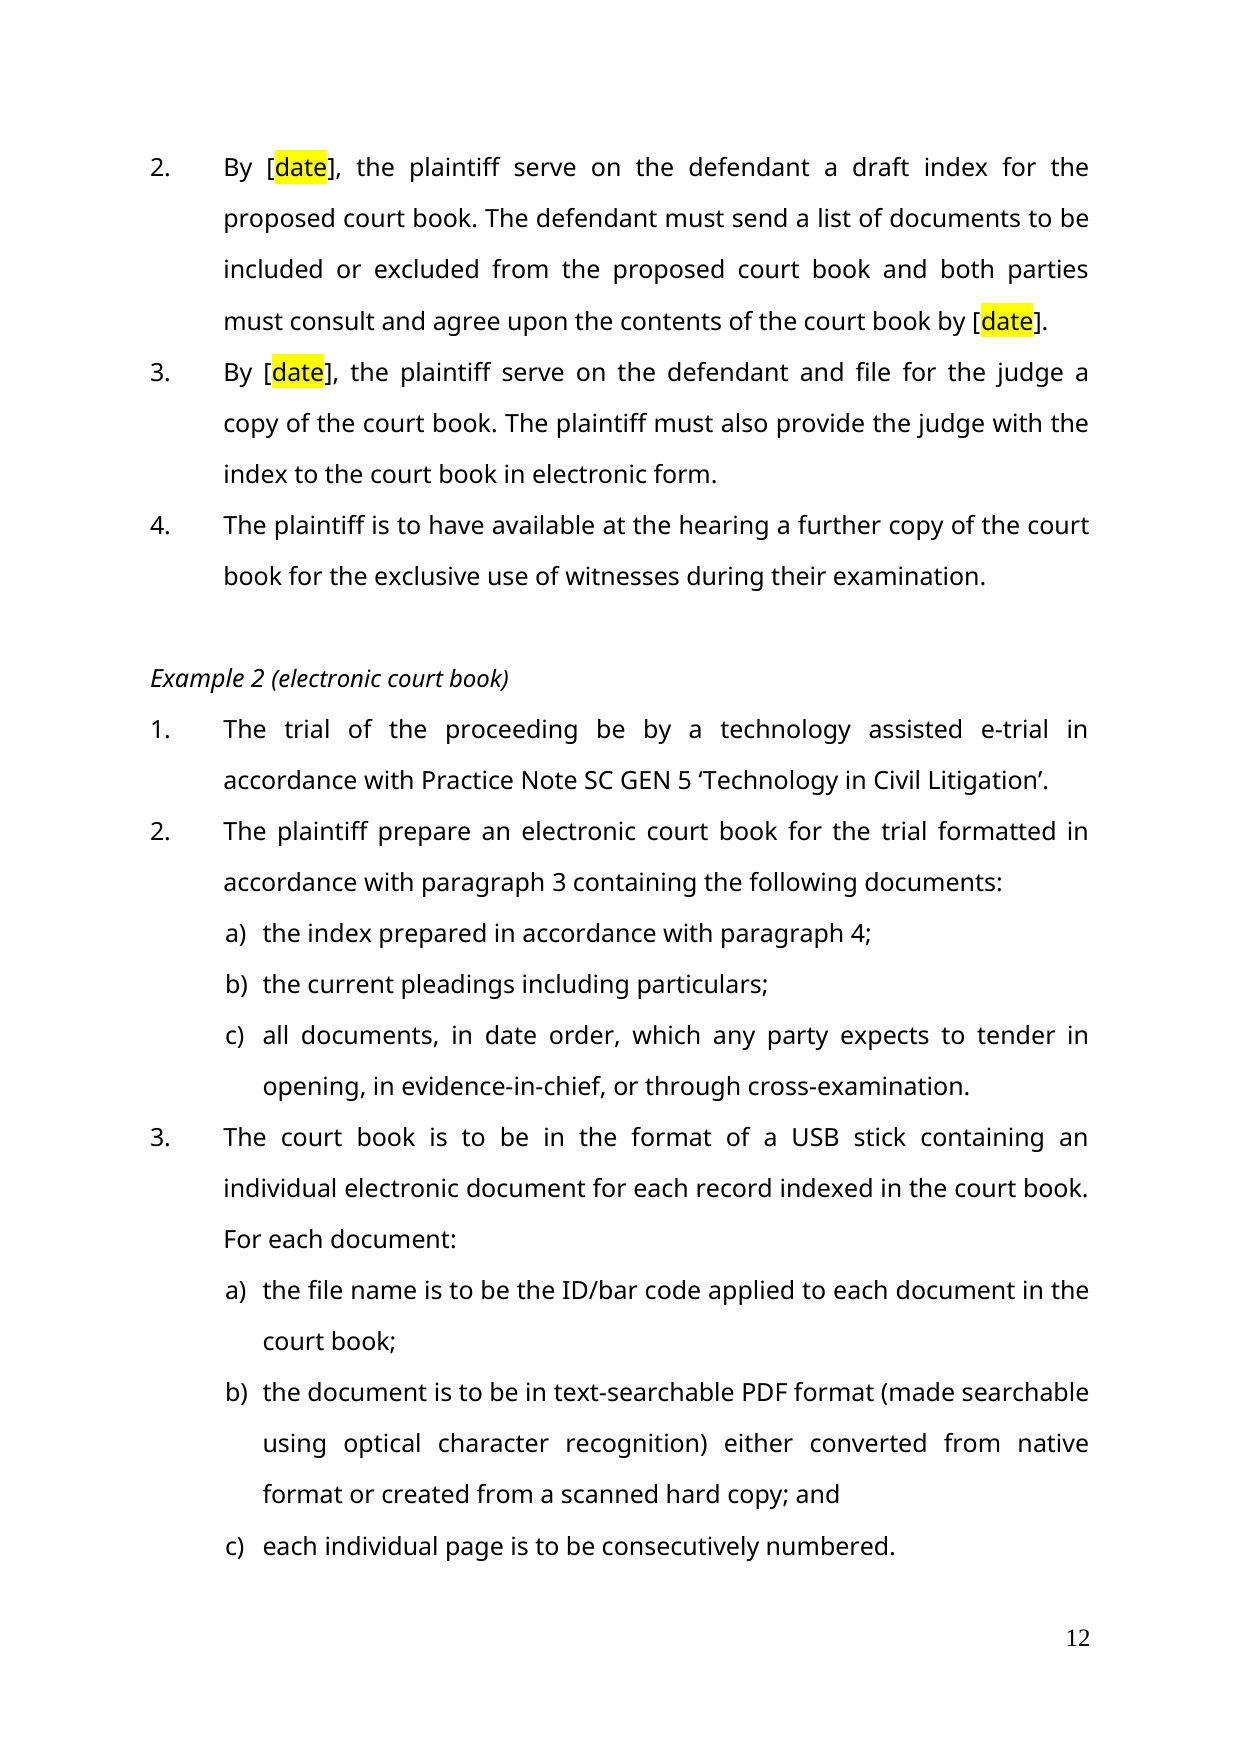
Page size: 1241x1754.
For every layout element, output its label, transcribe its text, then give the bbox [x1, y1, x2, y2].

list By [date], the plaintiff serve on the defendant and file for the judge a copy of the court book. The plaintiff must also provide the judge with the index to the court book in electronic form. [150, 354, 1090, 490]
list all documents, in date order, which any party expects to tender in opening, in evidence-in-chief, or through cross-examination. [225, 1018, 1090, 1103]
list The court book is to be in the format of a USB stick containing an individual electronic document for each record indexed in the court book. For each document: [150, 1120, 1090, 1256]
list each individual page is to be consecutively numbered. [225, 1528, 1090, 1562]
list The plaintiff is to have available at the hearing a further copy of the court book for the exclusive use of witnesses during their examination. [150, 507, 1090, 592]
list the current pleadings including particulars; [225, 967, 1090, 1001]
list The trial of the proceeding be by a technology assisted e-trial in accordance with Practice Note SC GEN 5 ‘Technology in Civil Litigation’. [150, 711, 1090, 797]
list the file name is to be the ID/bar code applied to each document in the court book; [225, 1273, 1090, 1358]
list The plaintiff prepare an electronic court book for the trial formatted in accordance with paragraph 3 containing the following documents: [150, 813, 1090, 899]
text Example 2 (electronic court book) [150, 660, 1090, 694]
list By [date], the plaintiff serve on the defendant a draft index for the proposed court book. The defendant must send a list of documents to be included or excluded from the proposed court book and both parties must consult and agree upon the contents of the court book by [date]. [150, 150, 1090, 337]
list the document is to be in text-searchable PDF format (made searchable using optical character recognition) either converted from native format or created from a scanned hard copy; and [225, 1375, 1090, 1511]
list the index prepared in accordance with paragraph 4; [225, 916, 1090, 950]
